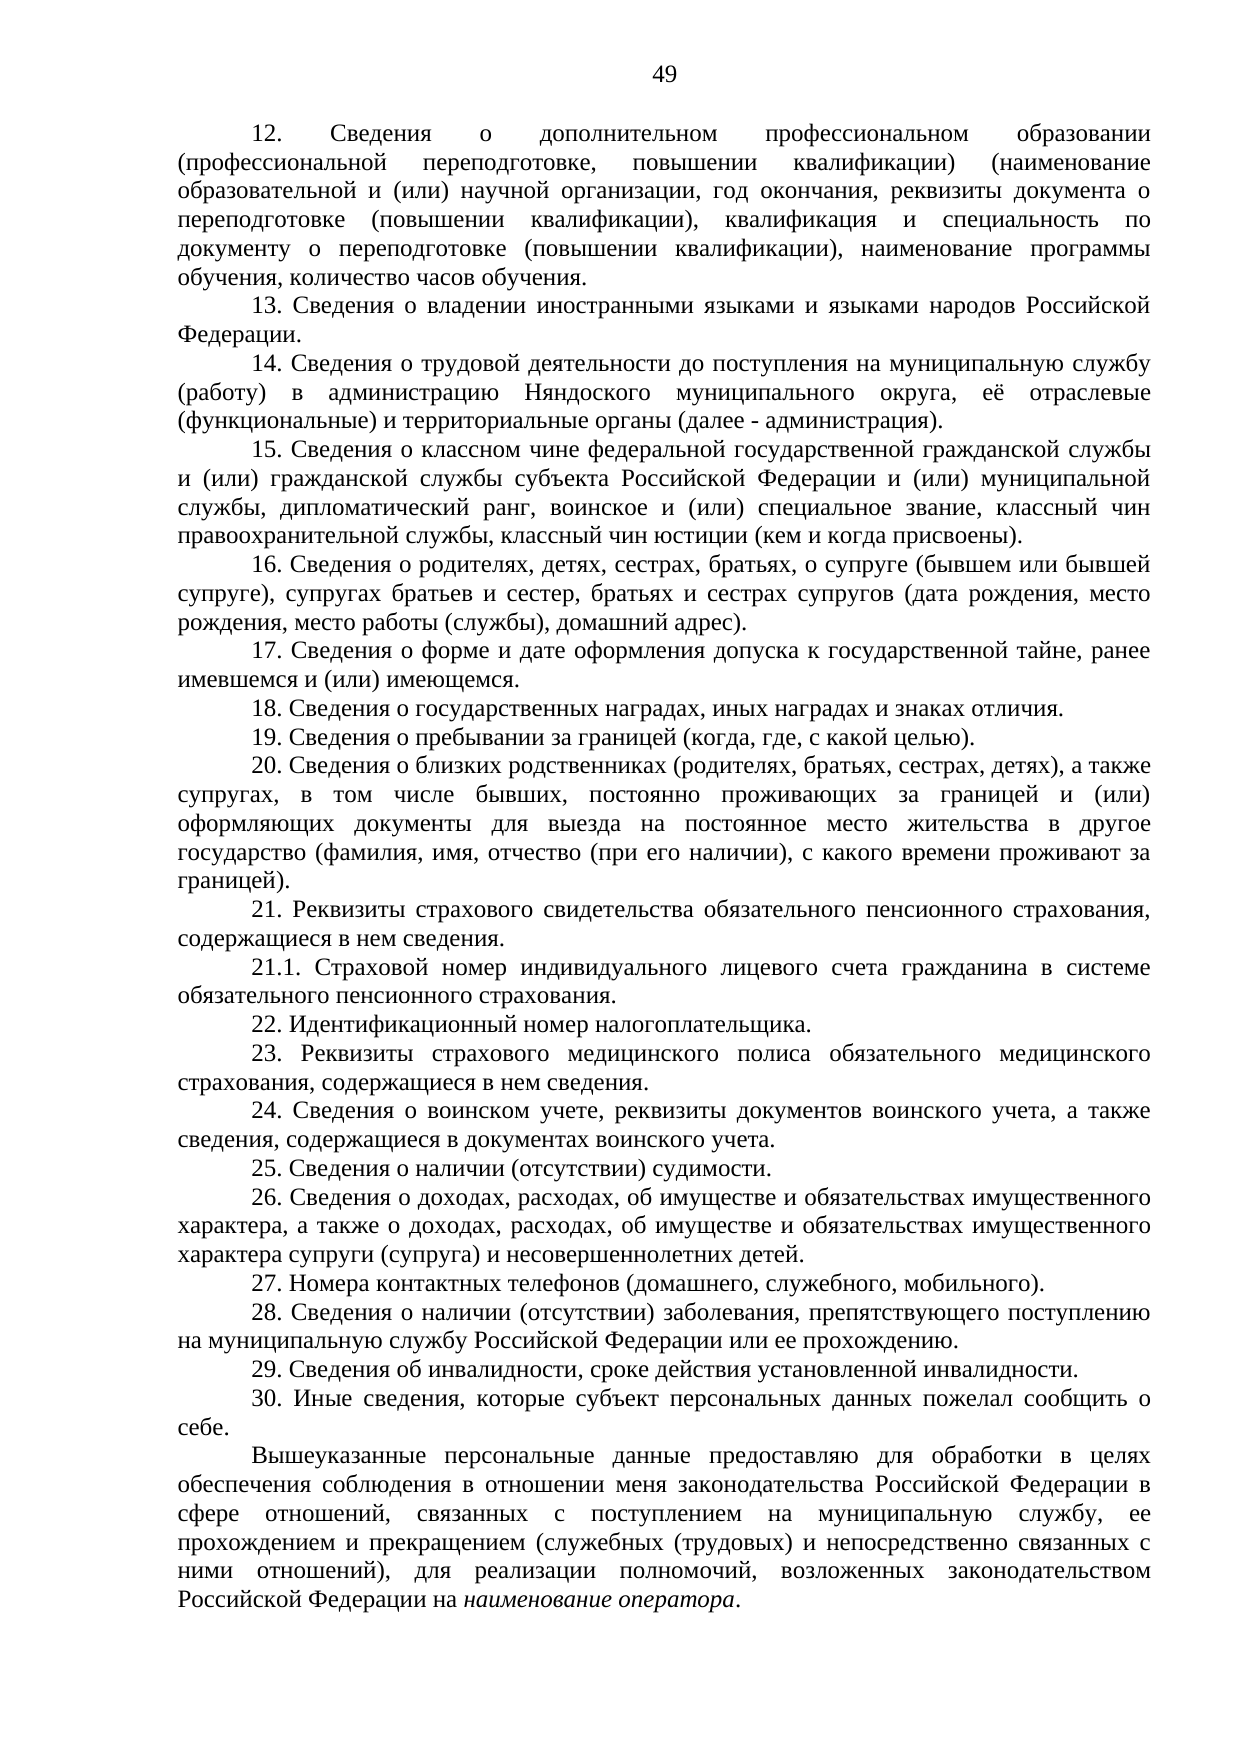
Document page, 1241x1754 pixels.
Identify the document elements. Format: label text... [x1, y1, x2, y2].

text 14. Сведения о трудовой деятельности до поступления на муниципальную службу (работу) в администрацию Няндоского муниципального округа, её отраслевые (функциональные) и территориальные органы (далее - администрация). [177, 348, 1152, 434]
text 21.1. Страховой номер индивидуального лицевого счета гражданина в системе обязательного пенсионного страхования. [177, 952, 1152, 1009]
text 28. Сведения о наличии (отсутствии) заболевания, препятствующего поступлению на муниципальную службу Российской Федерации или ее прохождению. [177, 1297, 1152, 1354]
text 30. Иные сведения, которые субъект персональных данных пожелал сообщить о себе. [177, 1383, 1152, 1441]
text 12. Сведения о дополнительном профессиональном образовании (профессиональной переподготовке, повышении квалификации) (наименование образовательной и (или) научной организации, год окончания, реквизиты документа о переподготовке (повышении квалификации), квалификация и специальность по документу о переподготовке (повышении квалификации), наименование программы обучения, количество часов обучения. [177, 118, 1152, 291]
text 25. Сведения о наличии (отсутствии) судимости. [177, 1153, 1152, 1182]
text 15. Сведения о классном чине федеральной государственной гражданской службы и (или) гражданской службы субъекта Российской Федерации и (или) муниципальной службы, дипломатический ранг, воинское и (или) специальное звание, классный чин правоохранительной службы, классный чин юстиции (кем и когда присвоены). [177, 434, 1152, 549]
text Вышеуказанные персональные данные предоставляю для обработки в целях обеспечения соблюдения в отношении меня законодательства Российской Федерации в сфере отношений, связанных с поступлением на муниципальную службу, ее прохождением и прекращением (служебных (трудовых) и непосредственно связанных с ними отношений), для реализации полномочий, возложенных законодательством Российской Федерации на наименование оператора. [177, 1441, 1152, 1613]
text 17. Сведения о форме и дате оформления допуска к государственной тайне, ранее имевшемся и (или) имеющемся. [177, 636, 1152, 693]
text 20. Сведения о близких родственниках (родителях, братьях, сестрах, детях), а также супругах, в том числе бывших, постоянно проживающих за границей и (или) оформляющих документы для выезда на постоянное место жительства в другое государство (фамилия, имя, отчество (при его наличии), с какого времени проживают за границей). [177, 751, 1152, 894]
text 22. Идентификационный номер налогоплательщика. [177, 1009, 1152, 1038]
text 19. Сведения о пребывании за границей (когда, где, с какой целью). [177, 722, 1152, 751]
text 18. Сведения о государственных наградах, иных наградах и знаках отличия. [177, 693, 1152, 722]
text 26. Сведения о доходах, расходах, об имуществе и обязательствах имущественного характера, а также о доходах, расходах, об имуществе и обязательствах имущественного характера супруги (супруга) и несовершеннолетних детей. [177, 1182, 1152, 1268]
text 27. Номера контактных телефонов (домашнего, служебного, мобильного). [177, 1268, 1152, 1297]
text 23. Реквизиты страхового медицинского полиса обязательного медицинского страхования, содержащиеся в нем сведения. [177, 1038, 1152, 1096]
text 16. Сведения о родителях, детях, сестрах, братьях, о супруге (бывшем или бывшей супруге), супругах братьев и сестер, братьях и сестрах супругов (дата рождения, место рождения, место работы (службы), домашний адрес). [177, 549, 1152, 636]
text 29. Сведения об инвалидности, сроке действия установленной инвалидности. [177, 1354, 1152, 1383]
text 21. Реквизиты страхового свидетельства обязательного пенсионного страхования, содержащиеся в нем сведения. [177, 894, 1152, 952]
text 13. Сведения о владении иностранными языками и языками народов Российской Федерации. [177, 291, 1152, 348]
text 24. Сведения о воинском учете, реквизиты документов воинского учета, а также сведения, содержащиеся в документах воинского учета. [177, 1096, 1152, 1153]
